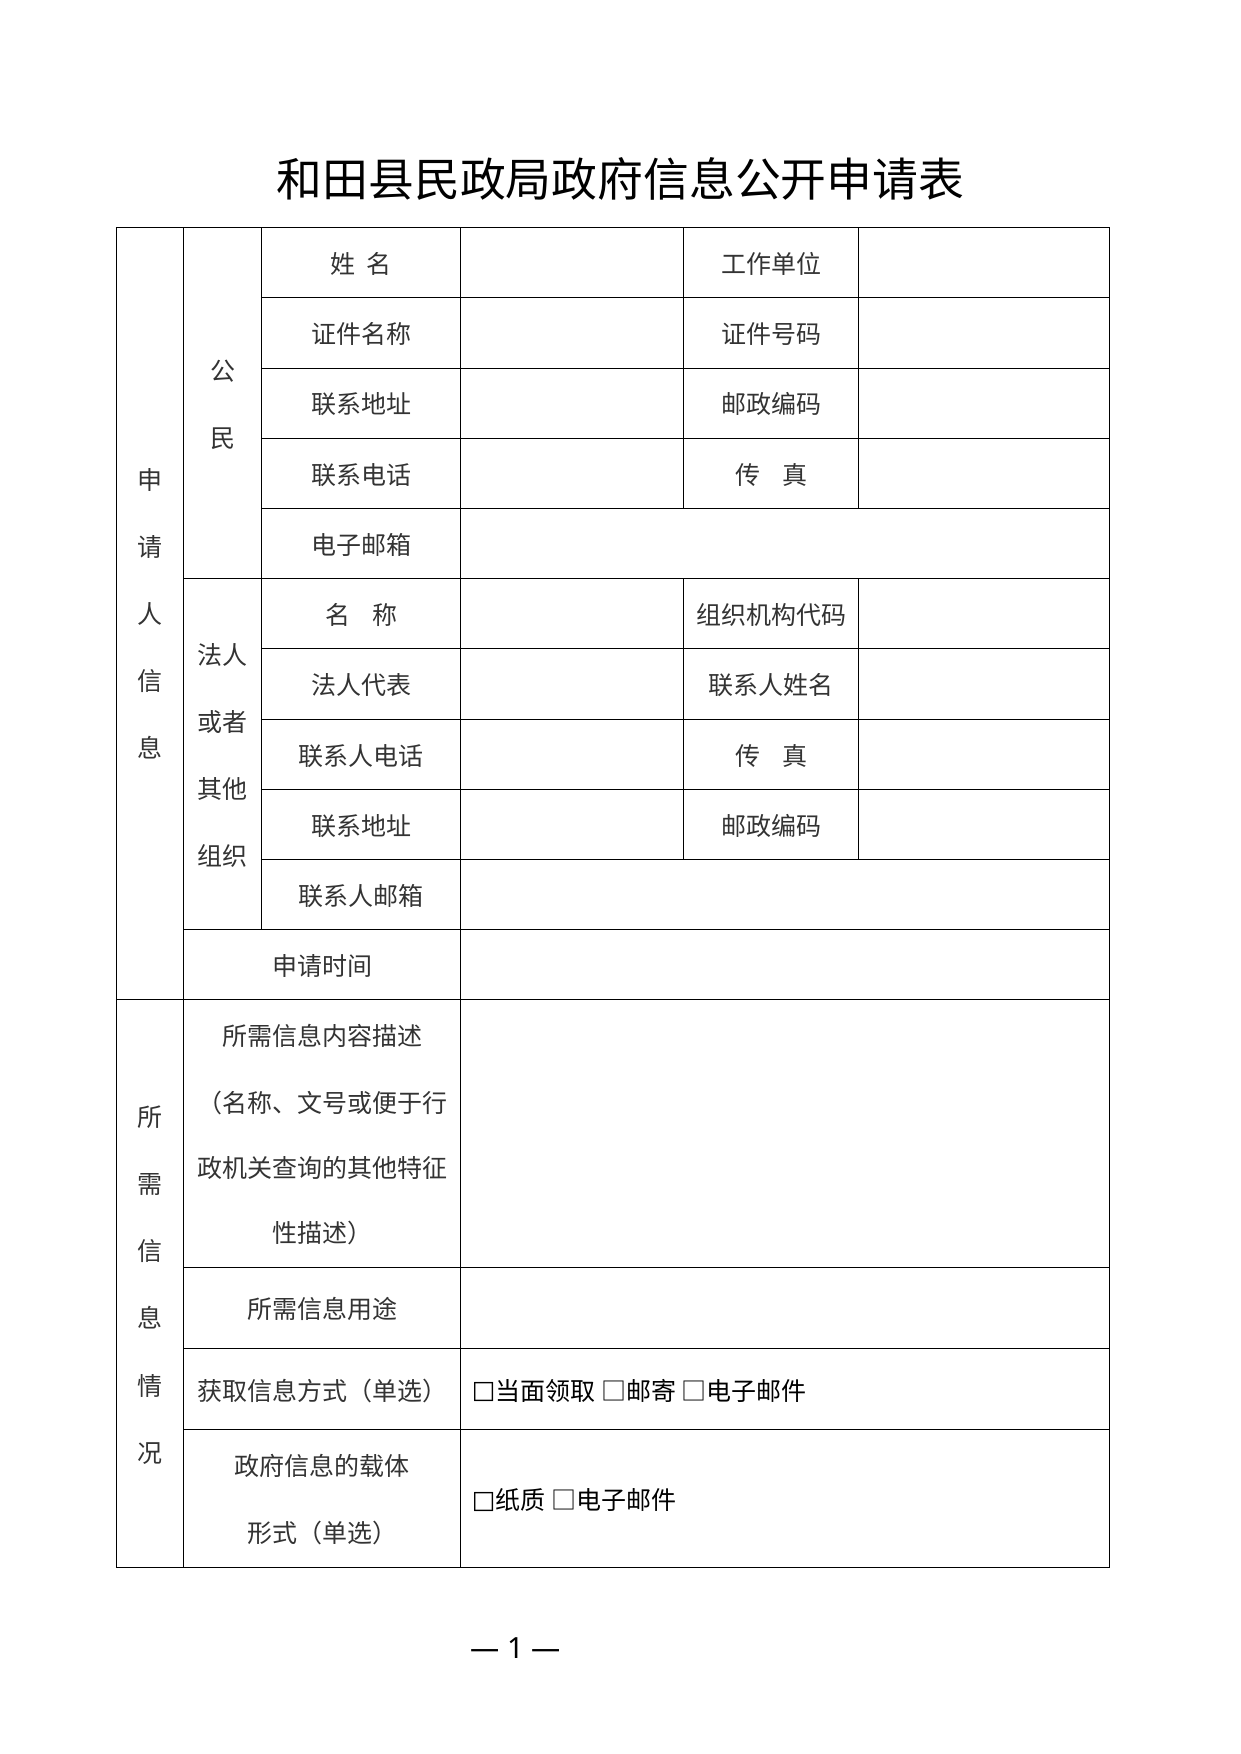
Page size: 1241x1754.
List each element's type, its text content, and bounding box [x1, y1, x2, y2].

table_cell [859, 369, 1109, 438]
table_cell 证件名称 [262, 298, 460, 367]
table_cell □当面领取 □邮寄 □电子邮件 [461, 1349, 1109, 1429]
table_cell 所需信息用途 [184, 1268, 460, 1348]
table_cell [461, 649, 683, 718]
table_cell [461, 298, 683, 367]
table_cell [859, 649, 1109, 718]
table_cell 邮政编码 [684, 790, 858, 859]
table_cell 所需信息内容描述 （名称、文号或便于行政机关查询的其他特征性描述） [184, 1000, 460, 1267]
table_cell [859, 790, 1109, 859]
table_cell 传 真 [684, 720, 858, 789]
table_cell 申请时间 [184, 930, 460, 999]
table_cell 联系人邮箱 [262, 860, 460, 929]
table_cell [859, 439, 1109, 508]
table_cell 邮政编码 [684, 369, 858, 438]
table_header [859, 228, 1109, 297]
table_cell [859, 298, 1109, 367]
table_cell 联系电话 [262, 439, 460, 508]
table_cell 传 真 [684, 439, 858, 508]
table_header 姓 名 [262, 228, 460, 297]
table_cell [461, 509, 1109, 578]
text 和田县民政局政府信息公开申请表 [110, 125, 1130, 227]
table_cell 获取信息方式（单选） [184, 1349, 460, 1429]
table_cell [461, 1268, 1109, 1348]
table_header 工作单位 [684, 228, 858, 297]
table_cell [859, 579, 1109, 648]
table_cell [461, 790, 683, 859]
table_cell 所 需 信 息 情 况 [117, 1000, 183, 1567]
table_cell 联系地址 [262, 369, 460, 438]
table_cell 联系地址 [262, 790, 460, 859]
table_cell [461, 1000, 1109, 1267]
table_cell [461, 930, 1109, 999]
table_header 公 民 [184, 228, 261, 578]
table_header 申 请 人 信 息 [117, 228, 183, 999]
table_cell 法人代表 [262, 649, 460, 718]
table_cell 组织机构代码 [684, 579, 858, 648]
table_cell 名 称 [262, 579, 460, 648]
table_cell □纸质 □电子邮件 [461, 1430, 1109, 1567]
table_cell 联系人电话 [262, 720, 460, 789]
table_cell 证件号码 [684, 298, 858, 367]
table_cell [461, 369, 683, 438]
table_cell [461, 720, 683, 789]
table_cell [461, 860, 1109, 929]
table_cell 联系人姓名 [684, 649, 858, 718]
table_cell [461, 579, 683, 648]
table_cell 政府信息的载体 形式（单选） [184, 1430, 460, 1567]
table_cell [461, 439, 683, 508]
table_cell [859, 720, 1109, 789]
table_cell 电子邮箱 [262, 509, 460, 578]
table_header [461, 228, 683, 297]
table_cell 法人 或者 其他 组织 [184, 579, 261, 929]
